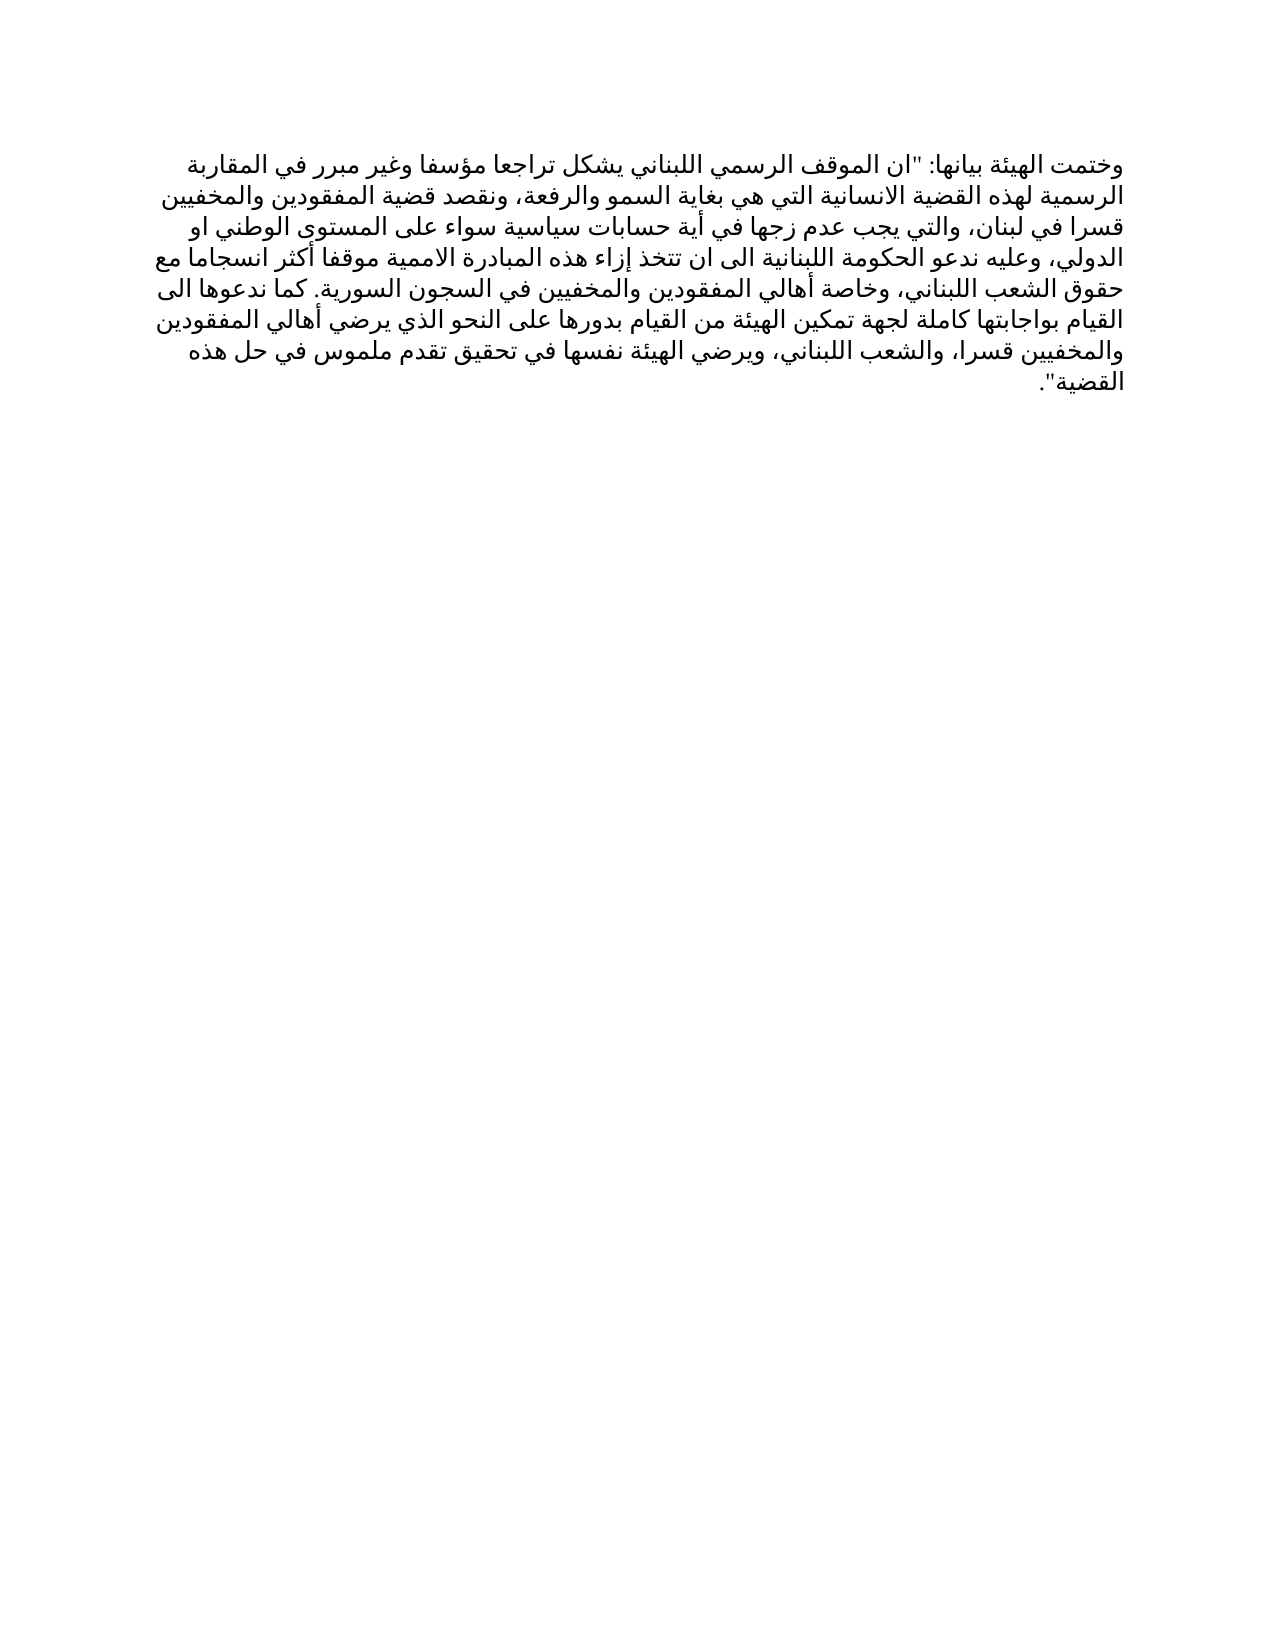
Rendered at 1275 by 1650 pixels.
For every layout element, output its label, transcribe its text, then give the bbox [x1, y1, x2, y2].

text وختمت الهيئة بيانها: "ان الموقف الرسمي اللبناني يشكل تراجعا مؤسفا وغير مبرر في المقاربة الرسمية لهذه القضية الانسانية التي هي بغاية السمو والرفعة، ونقصد قضية المفقودين والمخفيين قسرا في لبنان، والتي يجب عدم زجها في أية حسابات سياسية سواء على المستوى الوطني او الدولي، وعليه ندعو الحكومة اللبنانية الى ان تتخذ إزاء هذه المبادرة الاممية موقفا أكثر انسجاما مع حقوق الشعب اللبناني، وخاصة أهالي المفقودين والمخفيين في السجون السورية. كما ندعوها الى القيام بواجابتها كاملة لجهة تمكين الهيئة من القيام بدورها على النحو الذي يرضي أهالي المفقودين والمخفيين قسرا، والشعب اللبناني، ويرضي الهيئة نفسها في تحقيق تقدم ملموس في حل هذه القضية". [150, 150, 1125, 396]
